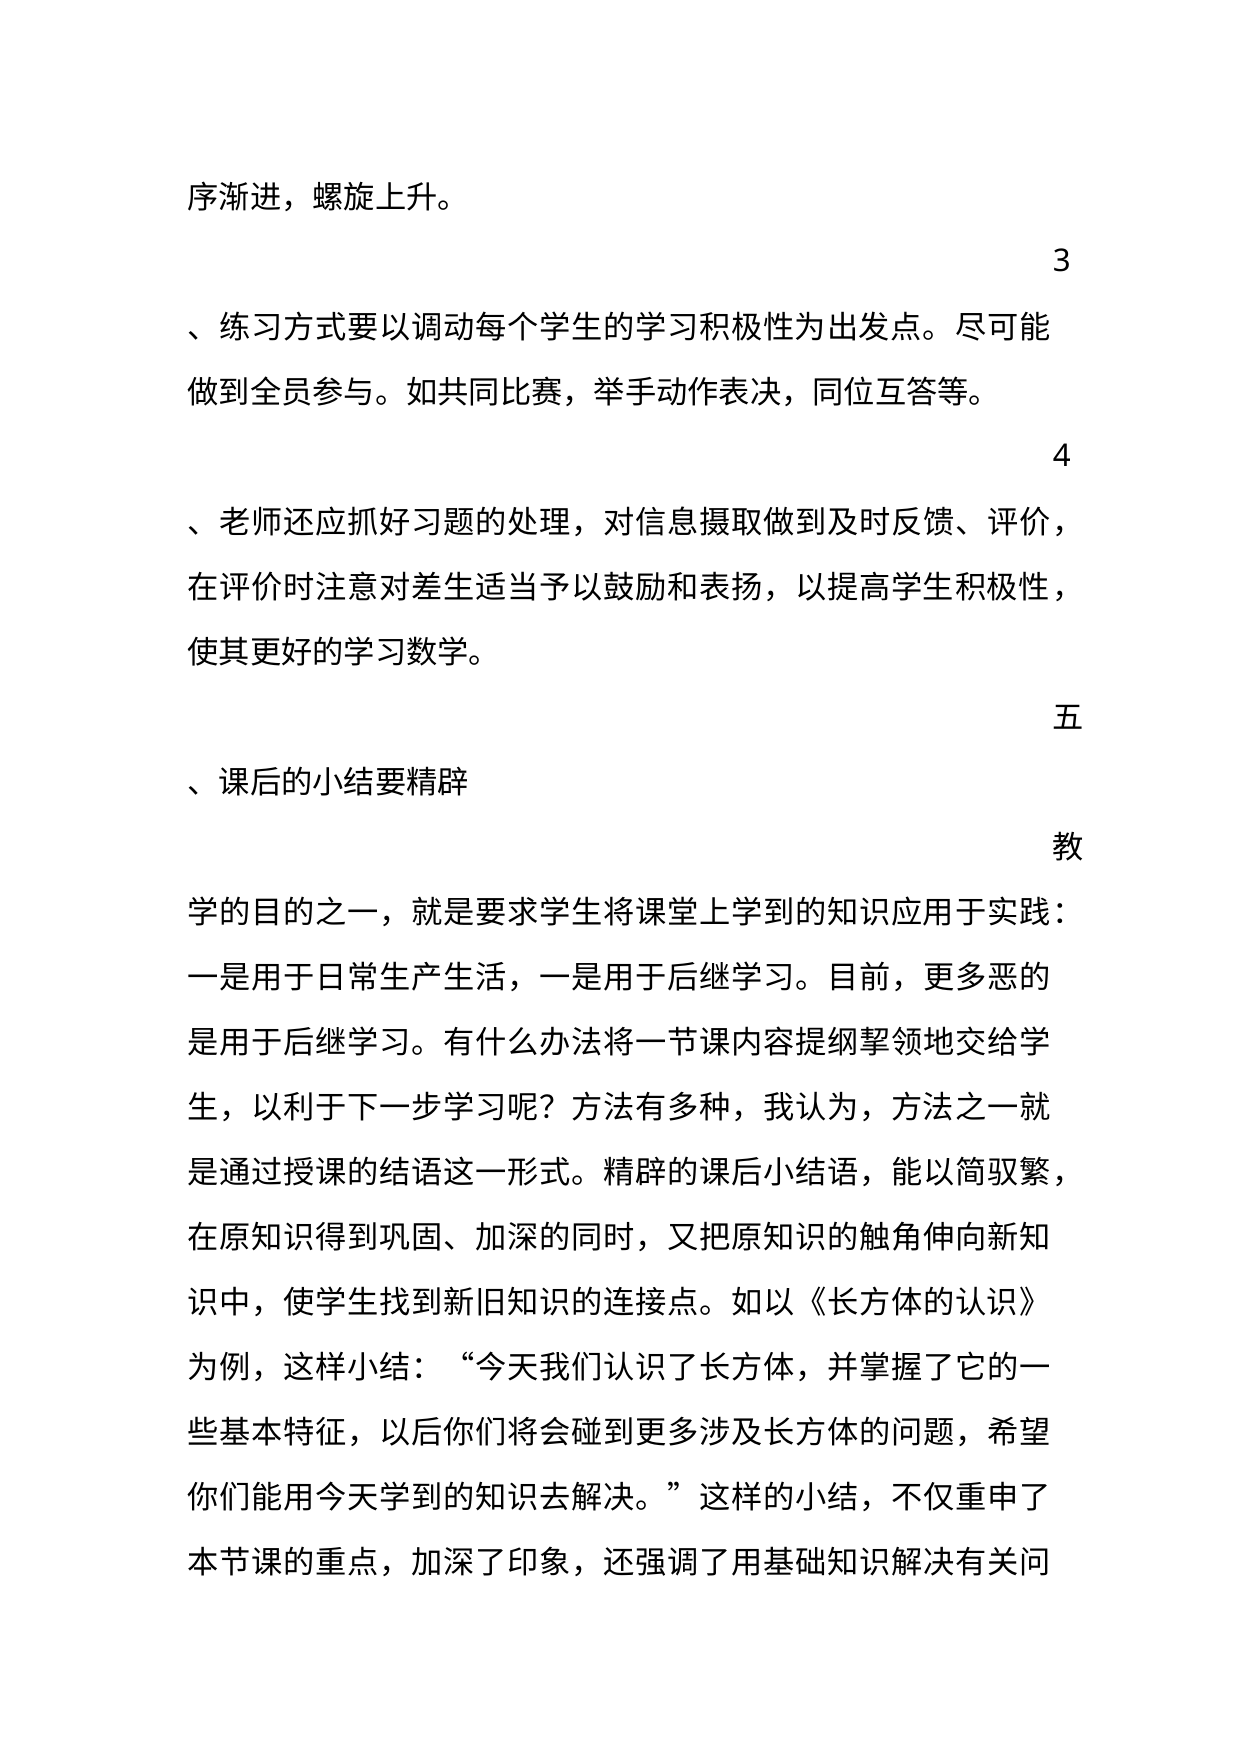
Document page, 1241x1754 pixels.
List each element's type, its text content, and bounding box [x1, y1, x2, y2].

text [187, 812, 1053, 1592]
text 3、练习方式要以调动每个学生的学习积极性为出发点。尽可能做到全员参与。如共同比赛，举手动作表决，同位互答等。 [187, 227, 1053, 422]
text 五、课后的小结要精辟 [187, 682, 1053, 812]
text 4、老师还应抓好习题的处理，对信息摄取做到及时反馈、评价，在评价时注意对差生适当予以鼓励和表扬，以提高学生积极性，使其更好的学习数学。 [187, 422, 1053, 682]
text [187, 162, 1053, 227]
